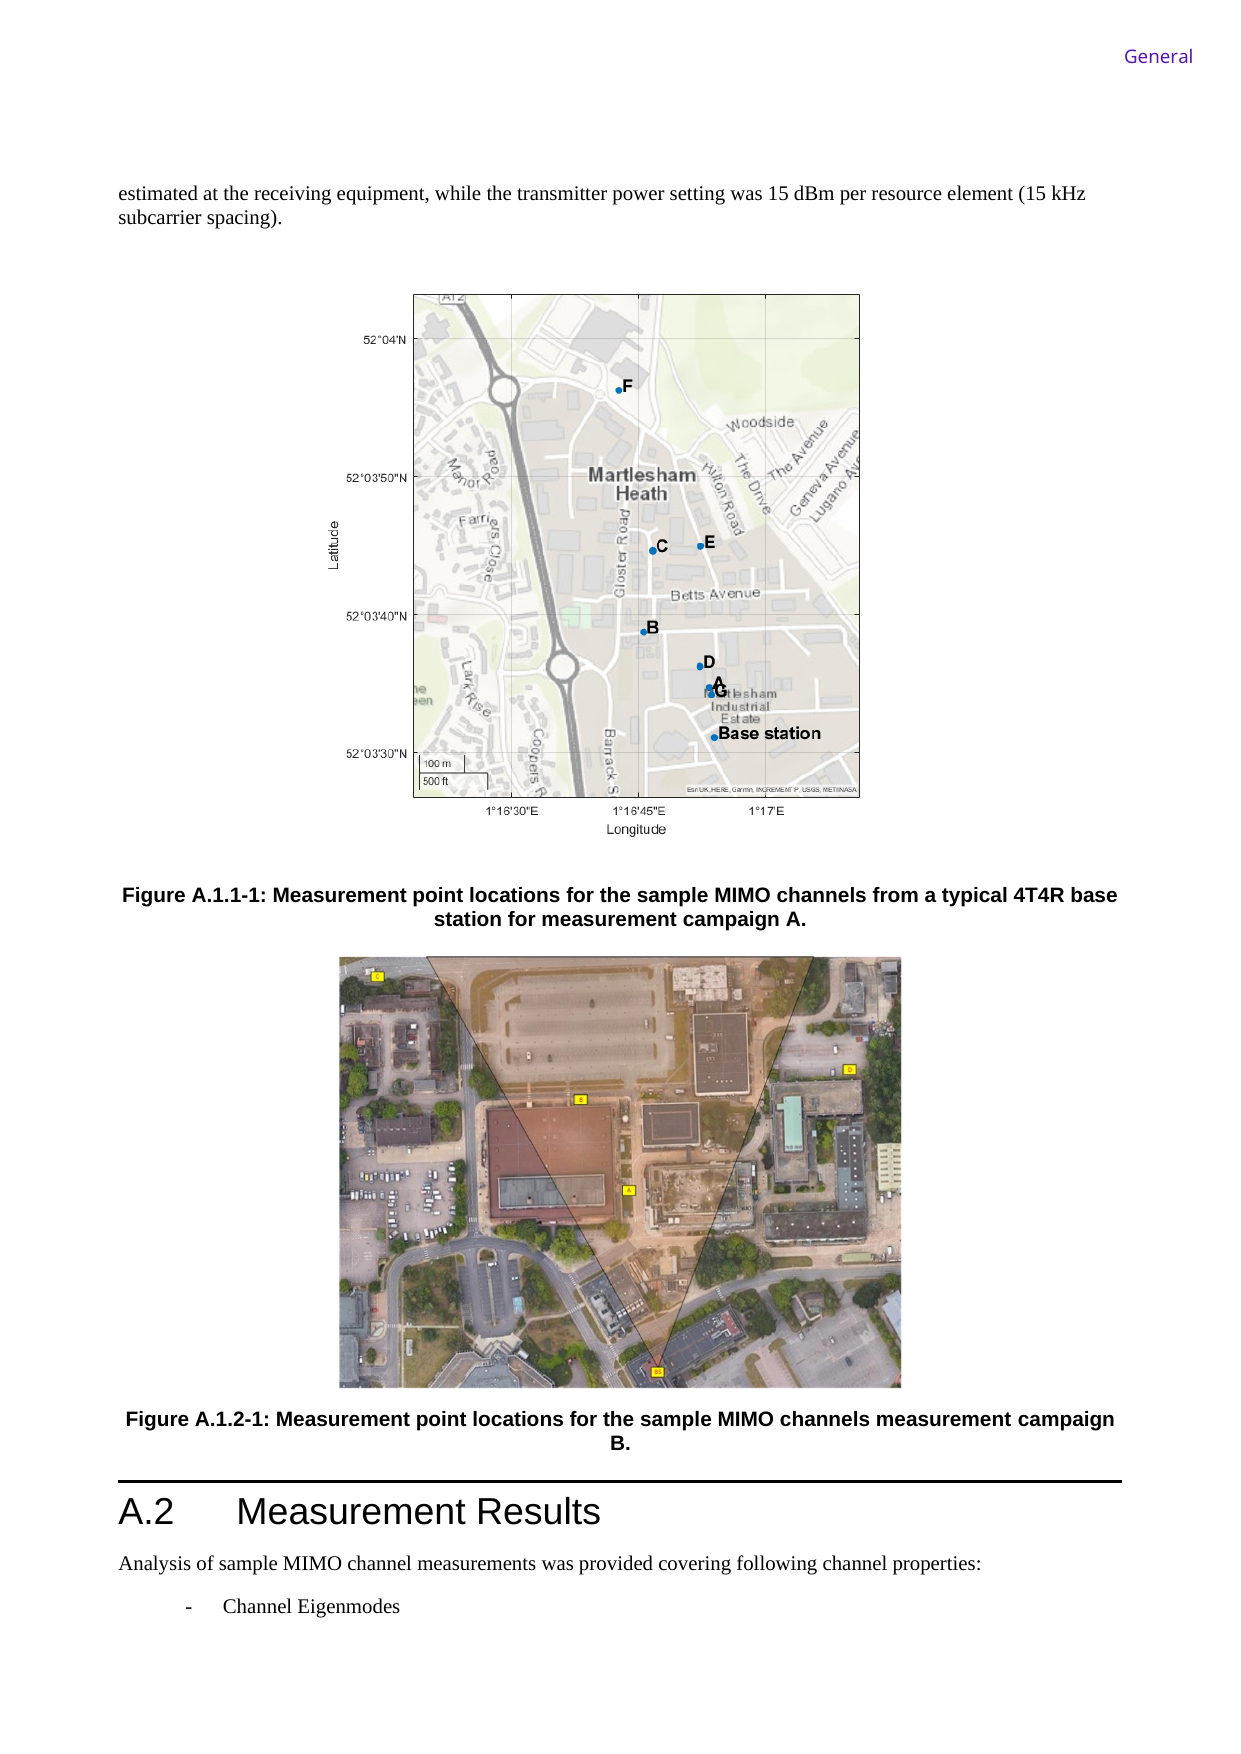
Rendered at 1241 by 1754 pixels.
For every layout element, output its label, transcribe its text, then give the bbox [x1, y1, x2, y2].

list Channel Eigenmodes [185, 1594, 1122, 1618]
subtitle A.2 Measurement Results [118, 1483, 1122, 1532]
text Figure A.1.1-1: Measurement point locations for the sample MIMO channels from a typical 4T4R base station for measurement campaign A. [118, 883, 1122, 931]
picture [338, 956, 902, 1389]
picture [325, 247, 916, 865]
text Analysis of sample MIMO channel measurements was provided covering following channel properties: [118, 1551, 1122, 1575]
text Figure A.1.2-1: Measurement point locations for the sample MIMO channels measurement campaign B. [118, 1407, 1122, 1455]
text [118, 181, 1122, 229]
